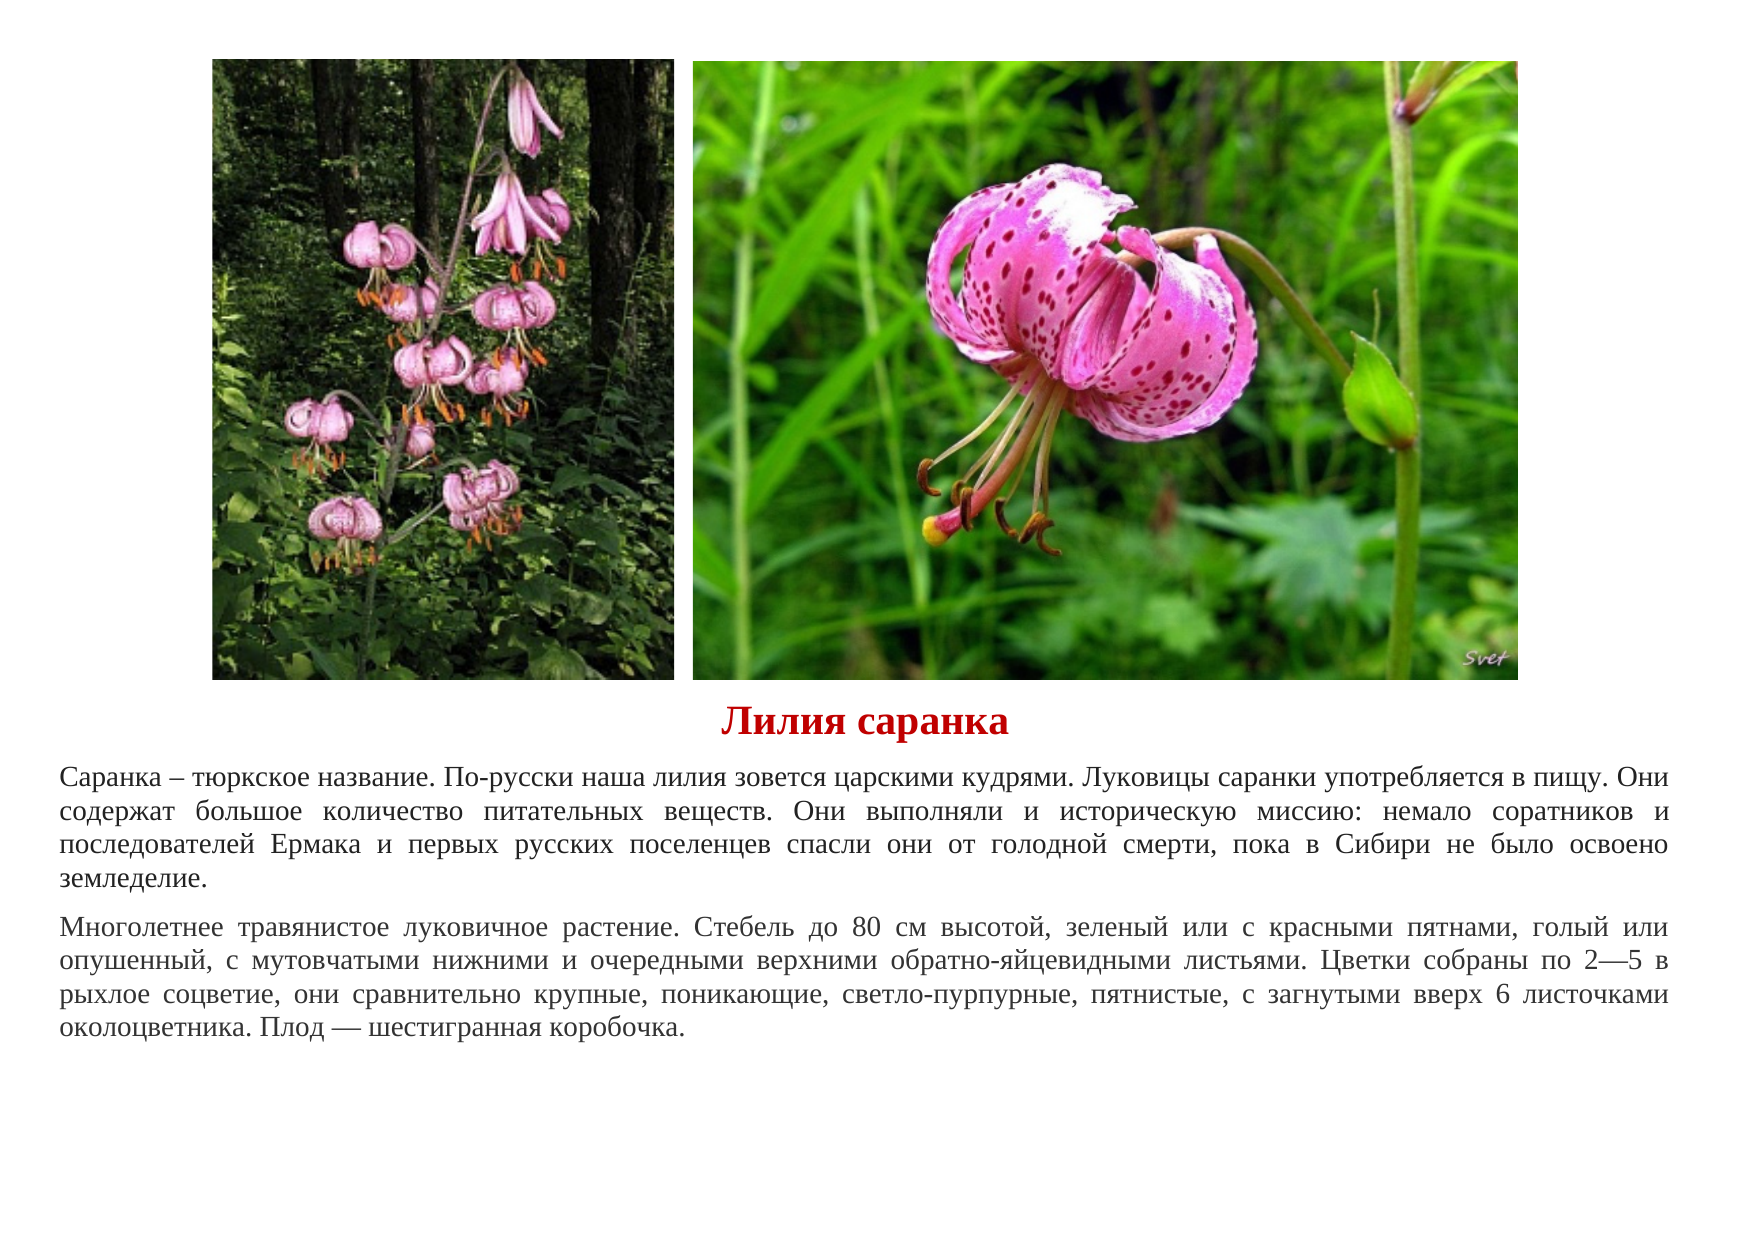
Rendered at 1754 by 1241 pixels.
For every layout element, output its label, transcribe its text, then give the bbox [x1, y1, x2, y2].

text Лилия саранка [59, 696, 1671, 743]
text Саранка – тюркское название. По-русски наша лилия зовется царскими кудрями. Луковицы саранки употребляется в пищу. Они содержат большое количество питательных веществ. Они выполняли и историческую миссию: немало соратников и последователей Ермака и первых русских поселенцев спасли они от голодной смерти, пока в Сибири не было освоено земледелие. [59, 759, 1671, 893]
picture [212, 59, 675, 680]
text Многолетнее травянистое луковичное растение. Стебель до 80 см высотой, зеленый или с красными пятнами, голый или опушенный, с мутовчатыми нижними и очередными верхними обратно-яйцевидными листьями. Цветки собраны по 2—5 в рыхлое соцветие, они сравнительно крупные, поникающие, светло-пурпурные, пятнистые, с загнутыми вверх 6 листочками околоцветника. Плод — шестигранная коробочка. [59, 1009, 1671, 1043]
picture [692, 61, 1518, 680]
